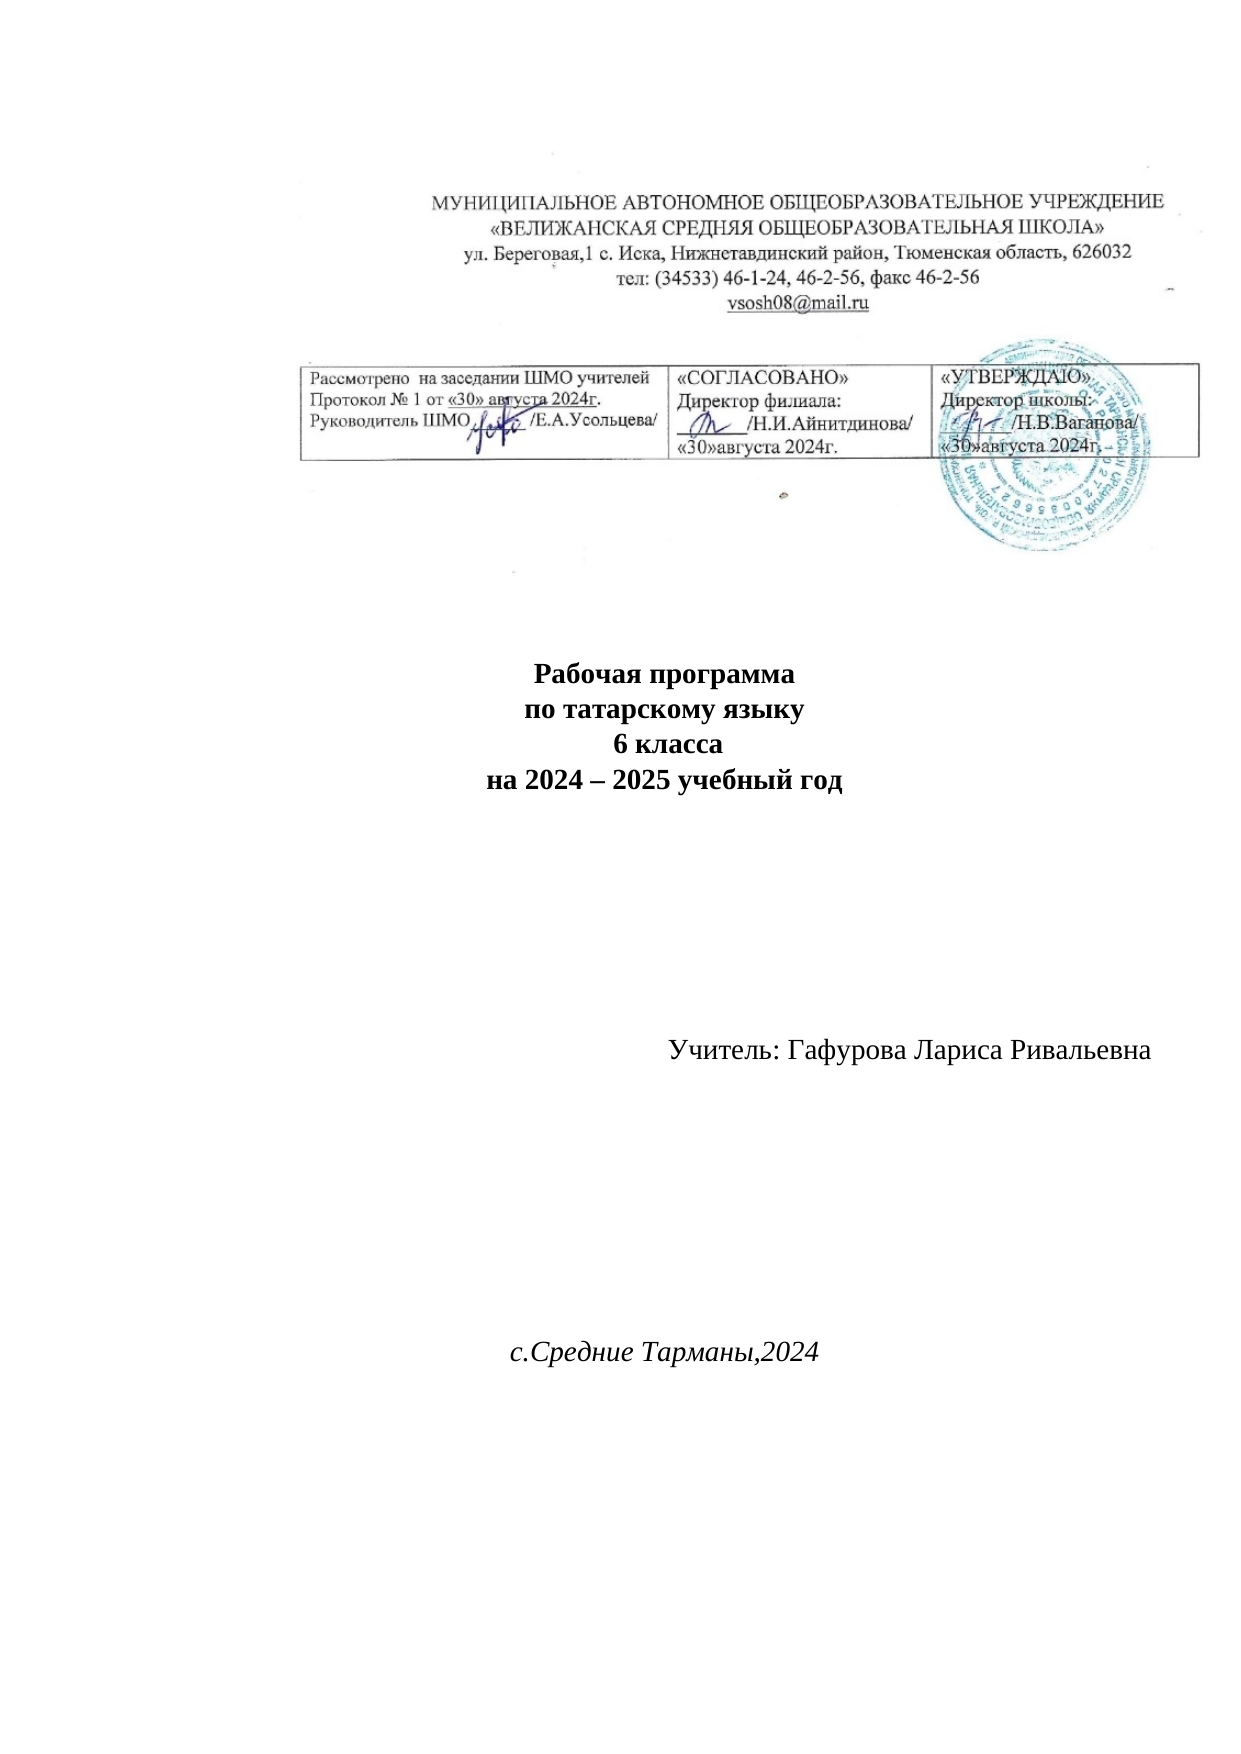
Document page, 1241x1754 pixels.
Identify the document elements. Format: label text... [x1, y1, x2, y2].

text 6 класса [177, 727, 1152, 760]
picture [262, 149, 1238, 573]
text с.Средние Тарманы,2024 [177, 1334, 1152, 1367]
text на 2024 – 2025 учебный год [177, 762, 1152, 795]
text Учитель: Гафурова Лариса Ривальевна [177, 1032, 1152, 1065]
text по татарскому языку [177, 691, 1152, 725]
text Рабочая программа [177, 656, 1152, 690]
